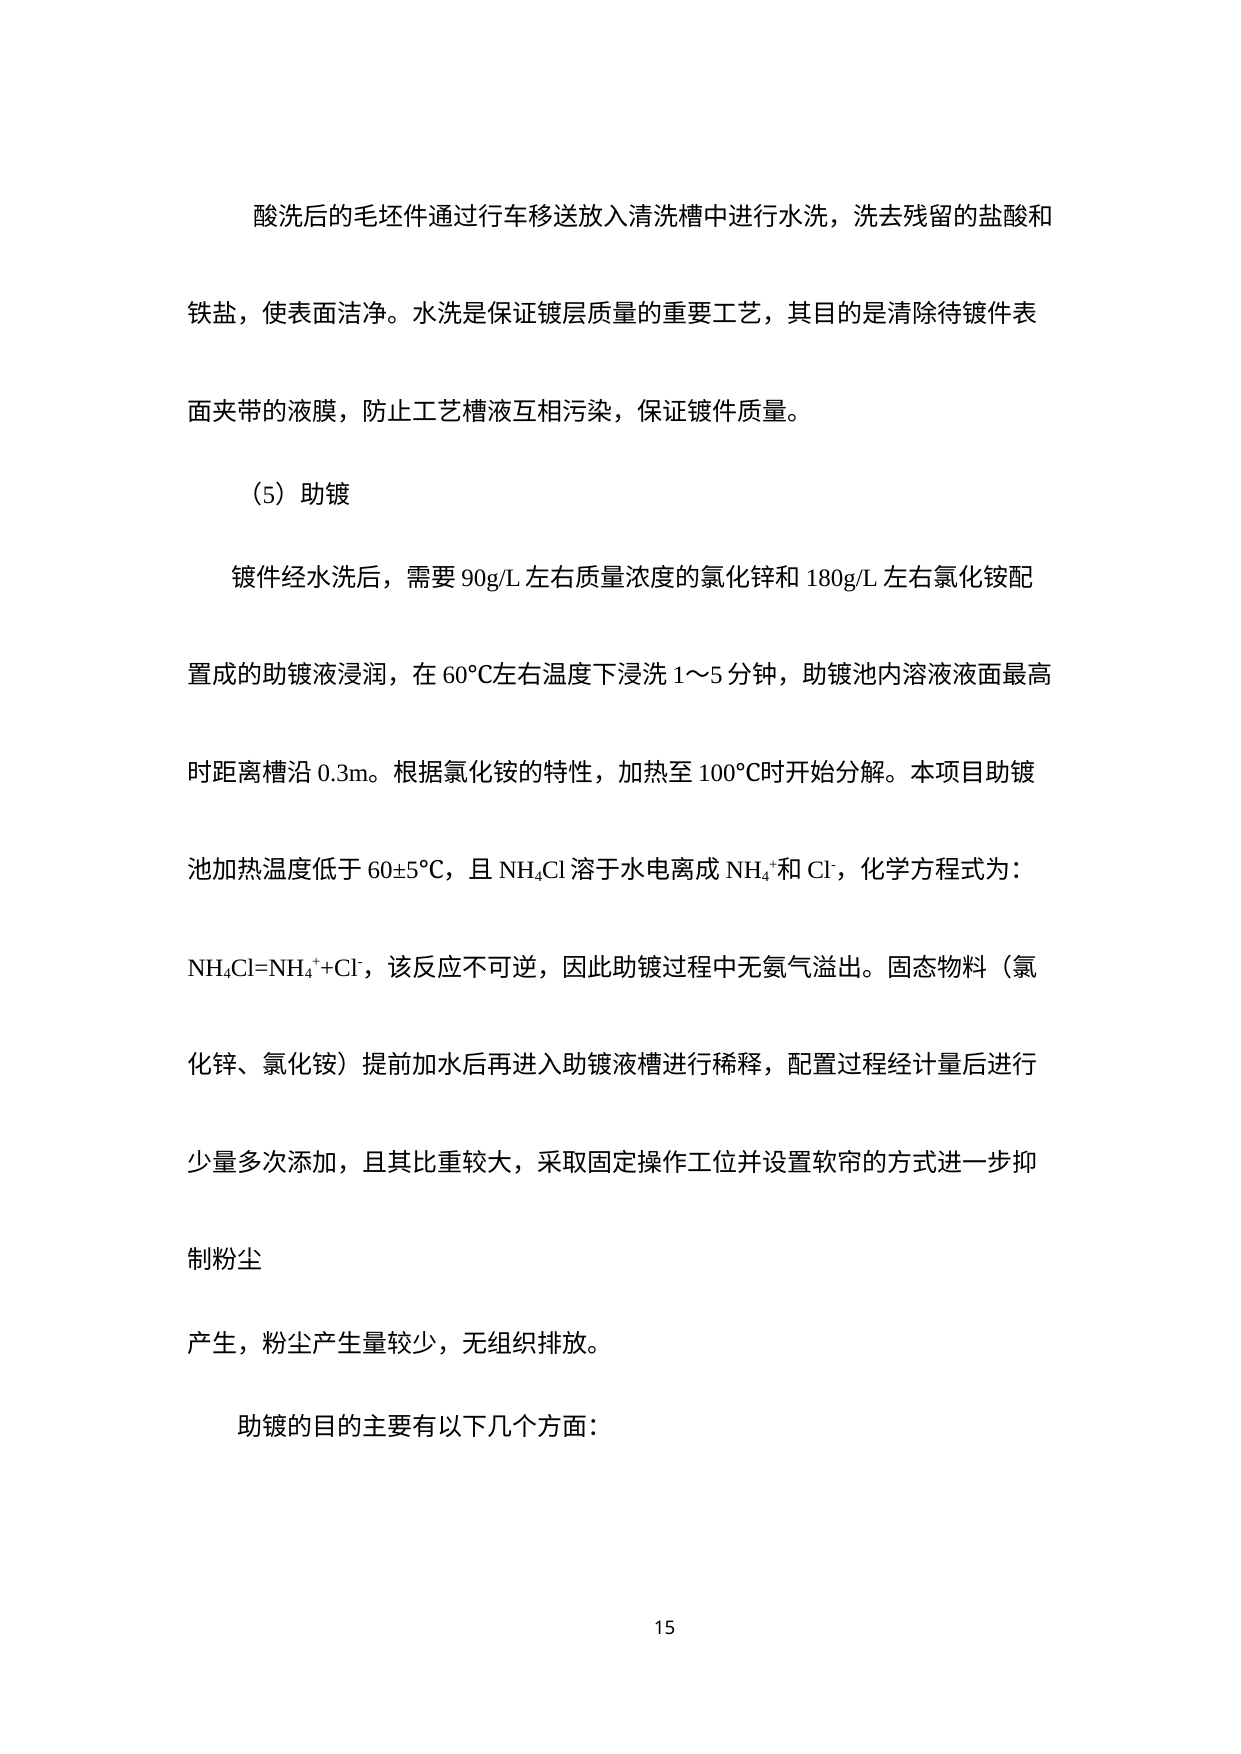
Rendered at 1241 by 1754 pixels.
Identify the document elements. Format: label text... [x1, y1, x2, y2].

list （5）助镀 [187, 460, 1053, 525]
subtitle 产生，粉尘产生量较少，无组织排放。 [187, 1309, 1053, 1374]
list 酸洗后的毛坯件通过行车移送放入清洗槽中进行水洗，洗去残留的盐酸和铁盐，使表面洁净。水洗是保证镀层质量的重要工艺，其目的是清除待镀件表面夹带的液膜，防止工艺槽液互相污染，保证镀件质量。 [187, 182, 1053, 442]
text 镀件经水洗后，需要90g/L左右质量浓度的氯化锌和180g/L左右氯化铵配置成的助镀液浸润，在60℃左右温度下浸洗1～5分钟，助镀池内溶液液面最高时距离槽沿0.3m。根据氯化铵的特性，加热至100℃时开始分解。本项目助镀池加热温度低于60±5℃，且NH4Cl溶于水电离成NH4+和Cl-，化学方程式为：NH4Cl=NH4++Cl-，该反应不可逆，因此助镀过程中无氨气溢出。固态物料（氯化锌、氯化铵）提前加水后再进入助镀液槽进行稀释，配置过程经计量后进行少量多次添加，且其比重较大，采取固定操作工位并设置软帘的方式进一步抑制粉尘 [187, 543, 1053, 1291]
text 助镀的目的主要有以下几个方面： [187, 1392, 1053, 1457]
